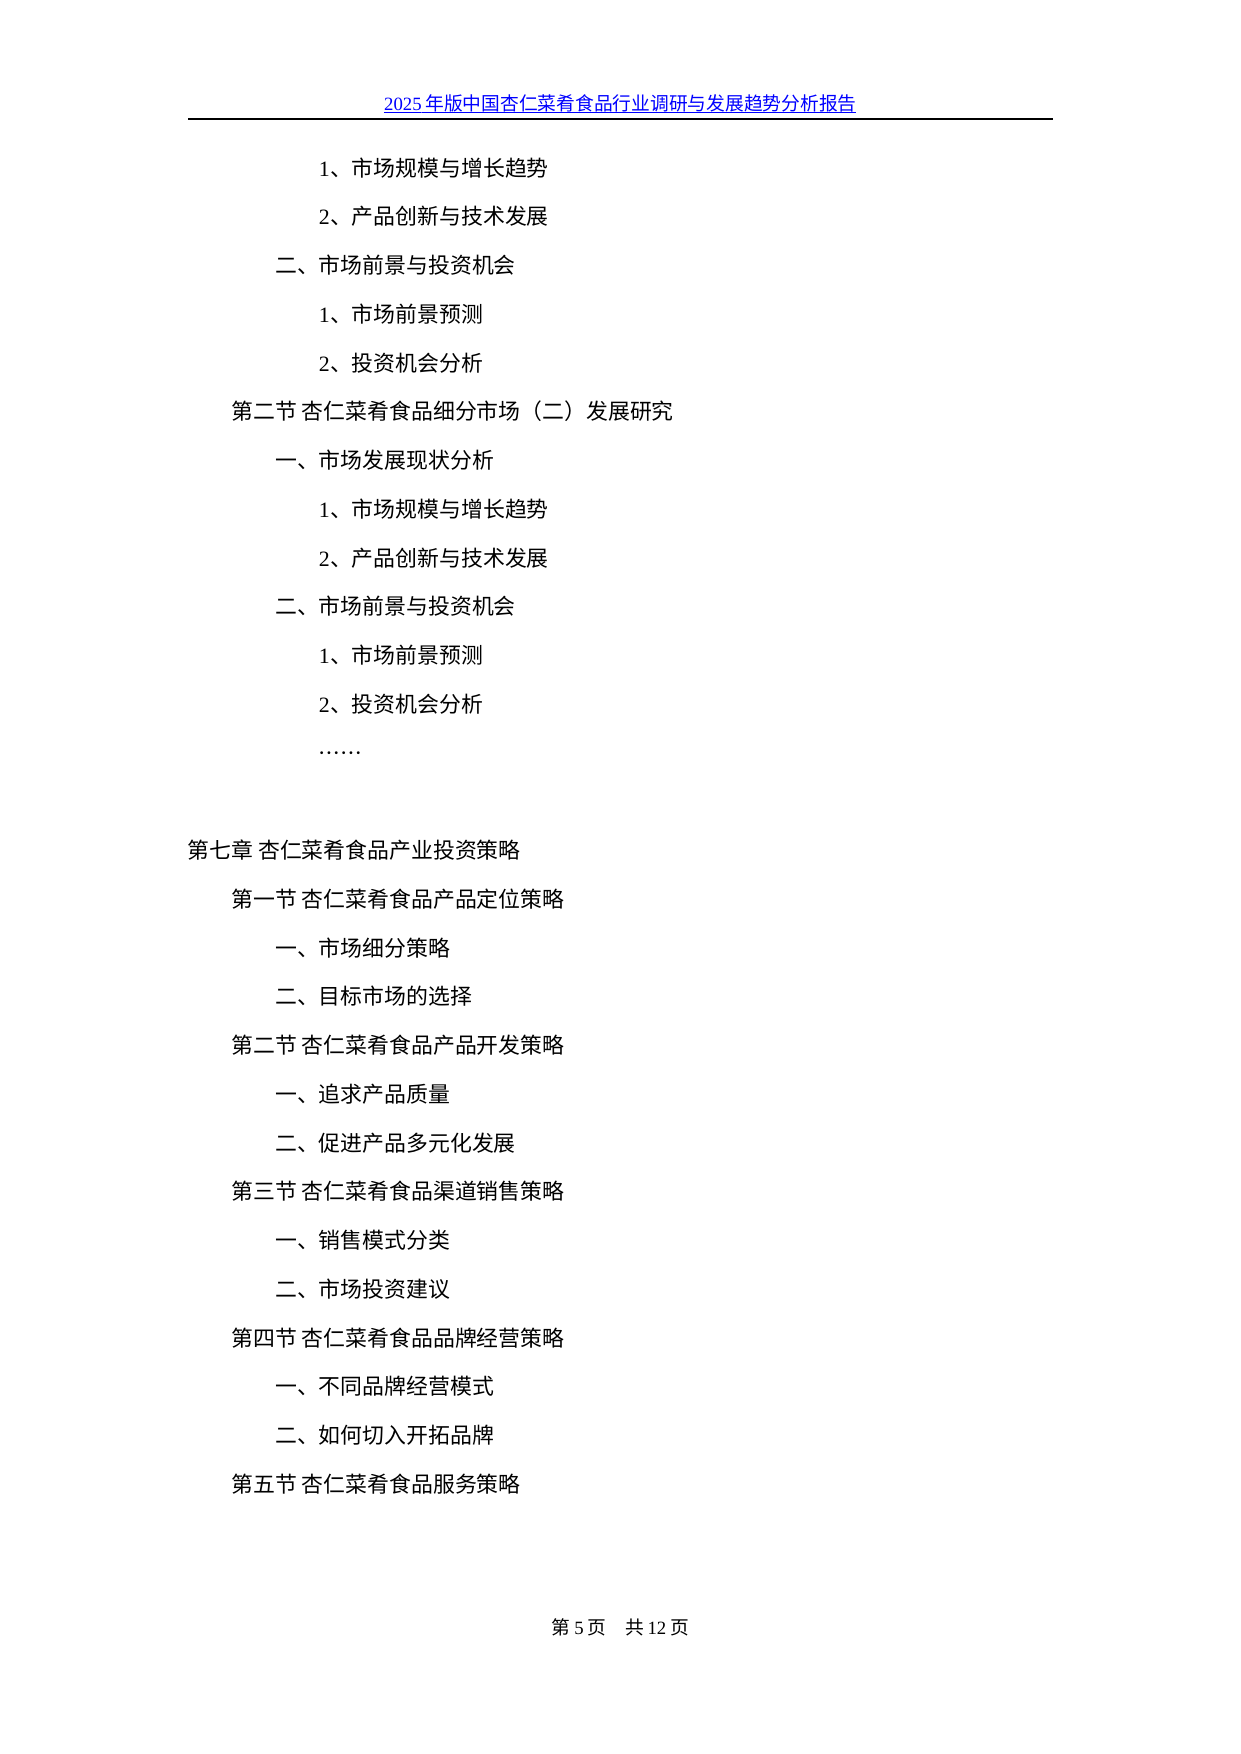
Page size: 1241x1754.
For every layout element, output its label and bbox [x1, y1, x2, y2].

text [187, 150, 1053, 1499]
